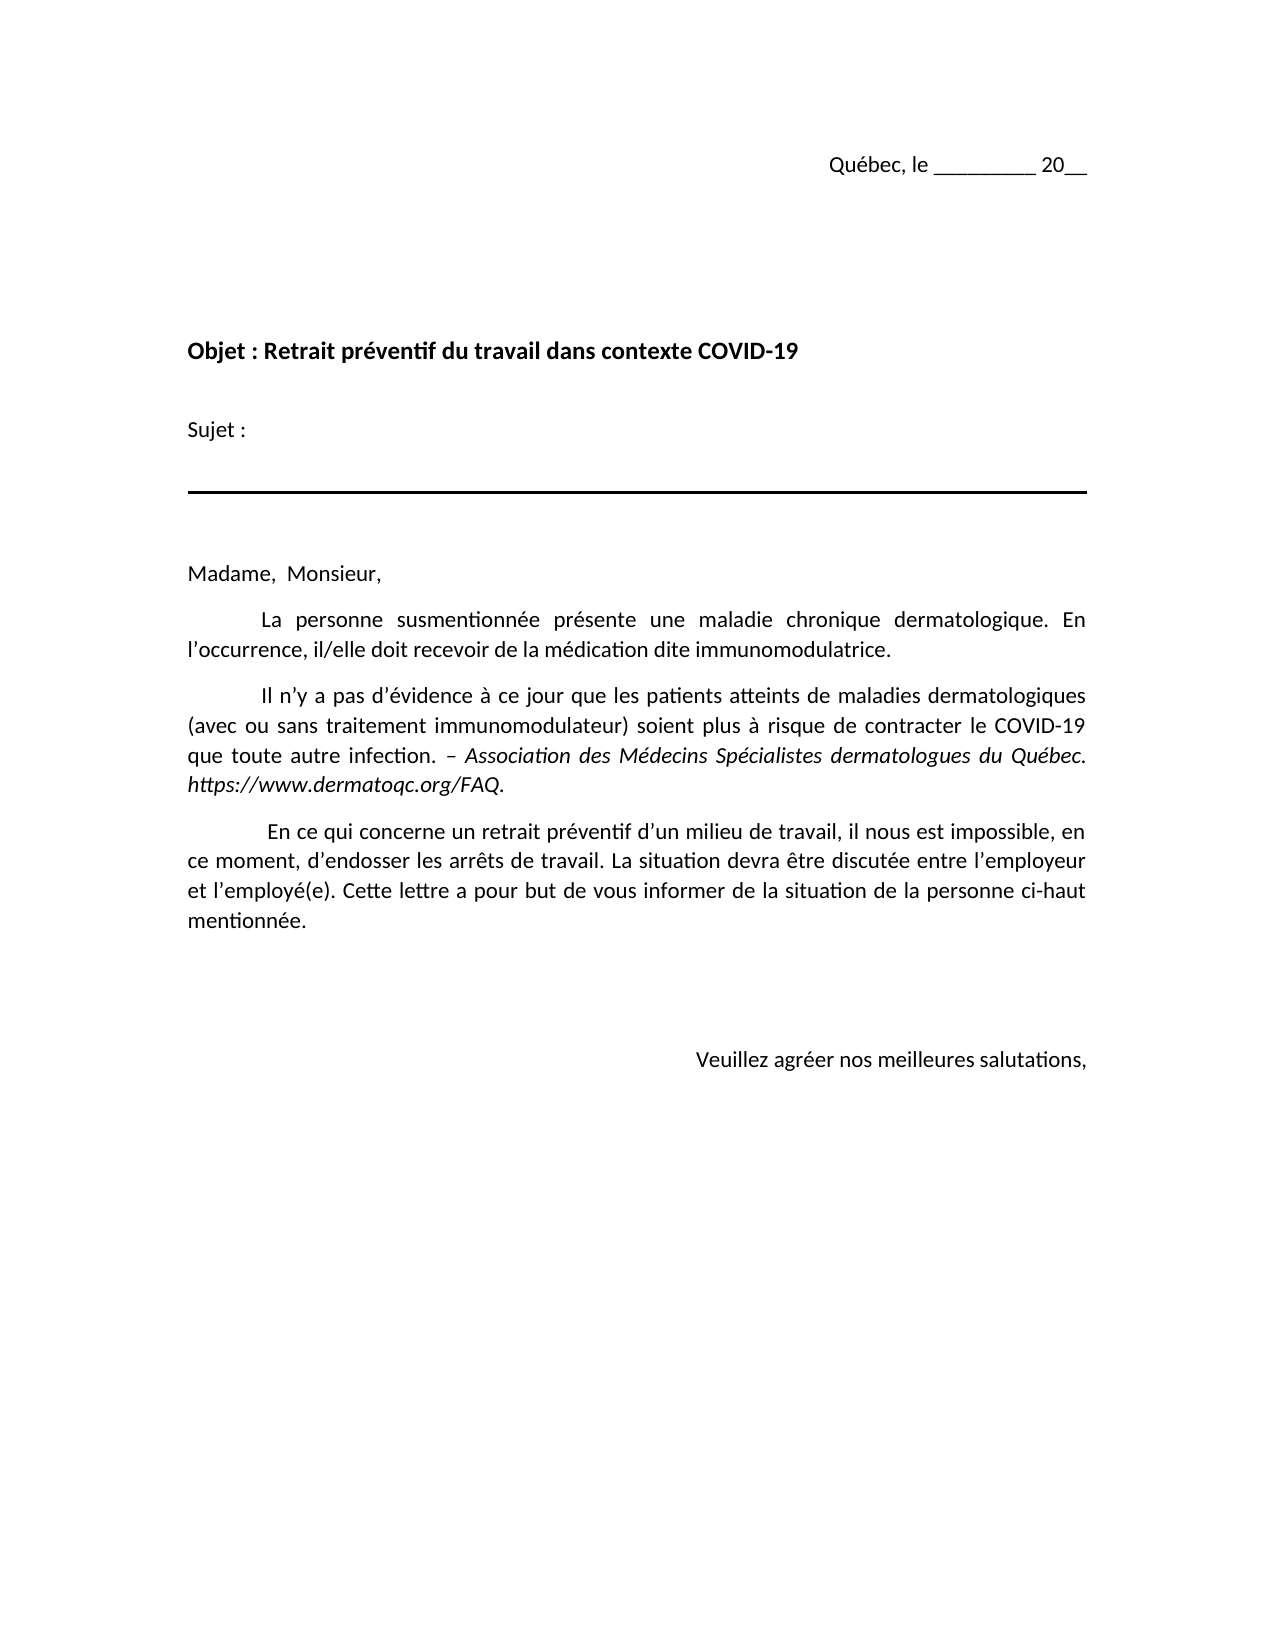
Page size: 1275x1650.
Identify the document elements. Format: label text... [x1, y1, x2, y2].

text En ce qui concerne un retrait préventif d’un milieu de travail, il nous est impossible, en ce moment, d’endosser les arrêts de travail. La situation devra être discutée entre l’employeur et l’employé(e). Cette lettre a pour but de vous informer de la situation de la personne ci-haut mentionnée. [187, 817, 1087, 934]
text Veuillez agréer nos meilleures salutations, [187, 1045, 1087, 1073]
text La personne susmentionnée présente une maladie chronique dermatologique. En l’occurrence, il/elle doit recevoir de la médication dite immunomodulatrice. [187, 606, 1087, 663]
text Objet : Retrait préventif du travail dans contexte COVID-19 [187, 335, 1087, 366]
text Il n’y a pas d’évidence à ce jour que les patients atteints de maladies dermatologiques (avec ou sans traitement immunomodulateur) soient plus à risque de contracter le COVID-19 que toute autre infection. – Association des Médecins Spécialistes dermatologues du Québec. https://www.dermatoqc.org/FAQ. [187, 682, 1087, 799]
text Québec, le _________ 20__ [187, 150, 1087, 178]
text Madame, Monsieur, [187, 559, 1087, 587]
text Sujet : [187, 415, 1087, 443]
